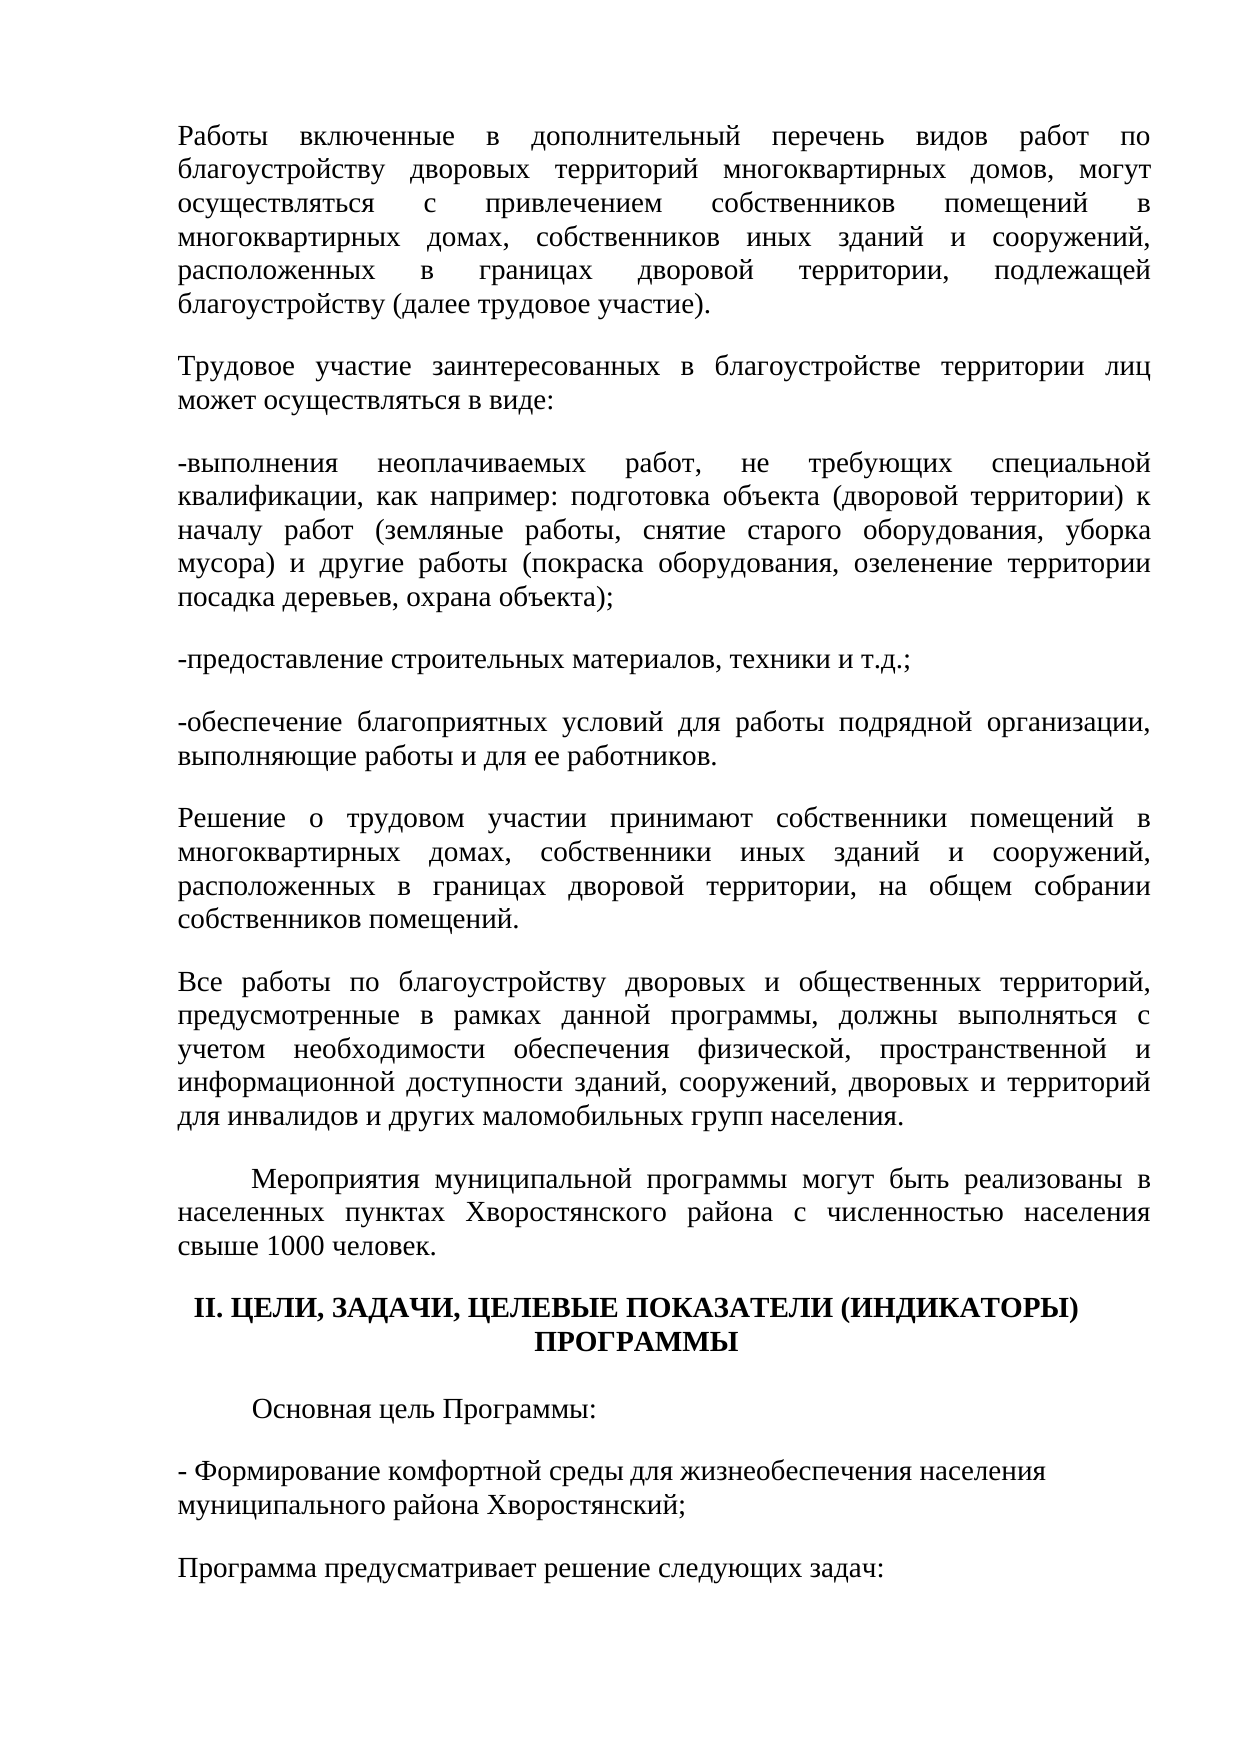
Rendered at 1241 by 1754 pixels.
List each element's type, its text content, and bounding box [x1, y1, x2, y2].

text -выполнения неоплачиваемых работ, не требующих специальной квалификации, как например: подготовка объекта (дворовой территории) к началу работ (земляные работы, снятие старого оборудования, уборка мусора) и другие работы (покраска оборудования, озеленение территории посадка деревьев, охрана объекта); [177, 445, 1152, 612]
text - Формирование комфортной среды для жизнеобеспечения населения муниципального района Хворостянский; [177, 1453, 1152, 1521]
text Решение о трудовом участии принимают собственники помещений в многоквартирных домах, собственники иных зданий и сооружений, расположенных в границах дворовой территории, на общем собрании собственников помещений. [177, 801, 1152, 935]
text Мероприятия муниципальной программы могут быть реализованы в населенных пунктах Хворостянского района с численностью населения свыше 1000 человек. [177, 1161, 1152, 1261]
text -обеспечение благоприятных условий для работы подрядной организации, выполняющие работы и для ее работников. [177, 704, 1152, 771]
text -предоставление строительных материалов, техники и т.д.; [177, 642, 1152, 675]
text Программа предусматривает решение следующих задач: [177, 1550, 1152, 1583]
text Трудовое участие заинтересованных в благоустройстве территории лиц может осуществляться в виде: [177, 348, 1152, 416]
text Все работы по благоустройству дворовых и общественных территорий, предусмотренные в рамках данной программы, должны выполняться с учетом необходимости обеспечения физической, пространственной и информационной доступности зданий, сооружений, дворовых и территорий для инвалидов и других маломобильных групп населения. [177, 964, 1152, 1132]
text II. ЦЕЛИ, ЗАДАЧИ, ЦЕЛЕВЫЕ ПОКАЗАТЕЛИ (ИНДИКАТОРЫ) ПРОГРАММЫ [121, 1291, 1152, 1358]
text Основная цель Программы: [252, 1391, 1152, 1424]
text Работы включенные в дополнительный перечень видов работ по благоустройству дворовых территорий многоквартирных домов, могут осуществляться с привлечением собственников помещений в многоквартирных домах, собственников иных зданий и сооружений, расположенных в границах дворовой территории, подлежащей благоустройству (далее трудовое участие). [177, 118, 1152, 319]
